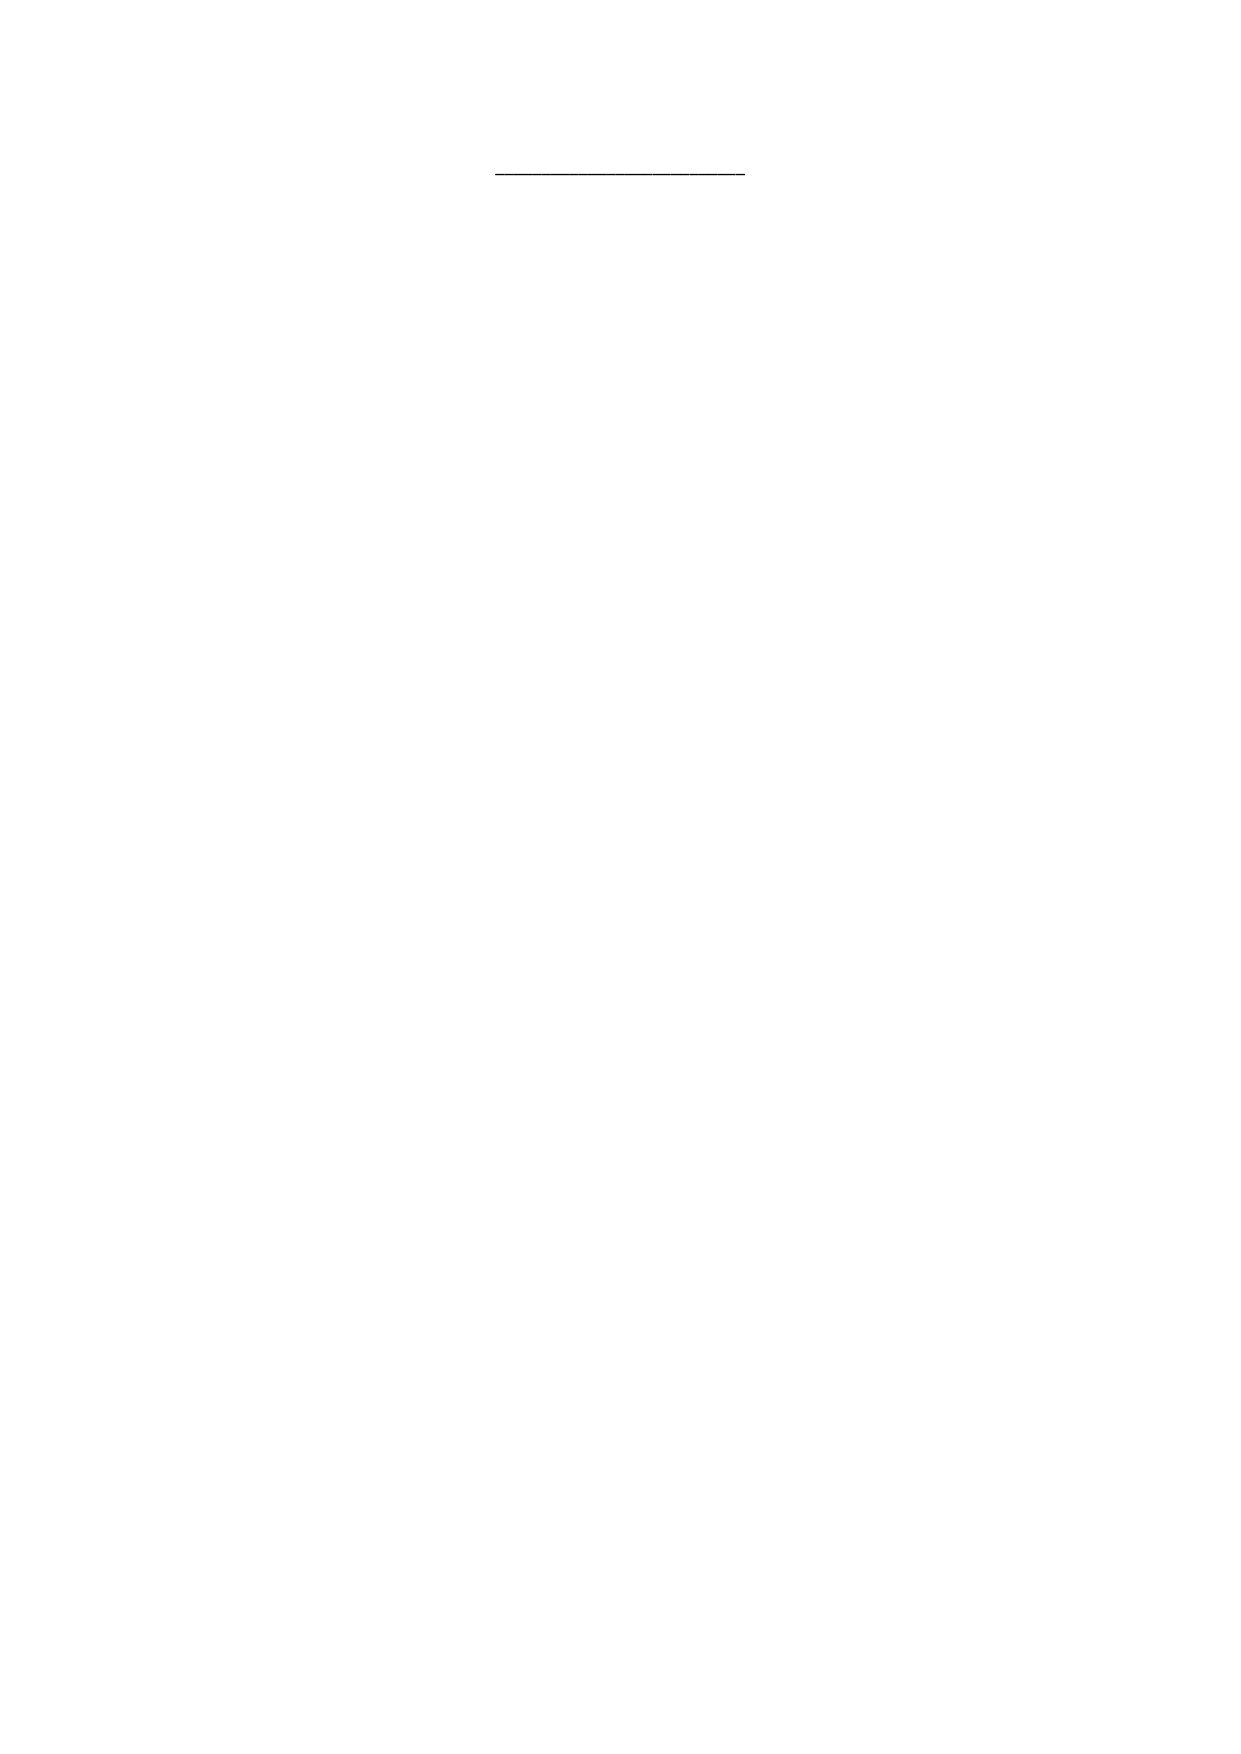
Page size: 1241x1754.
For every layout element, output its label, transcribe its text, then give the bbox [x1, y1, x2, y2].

text ___________________________ [150, 150, 1090, 178]
